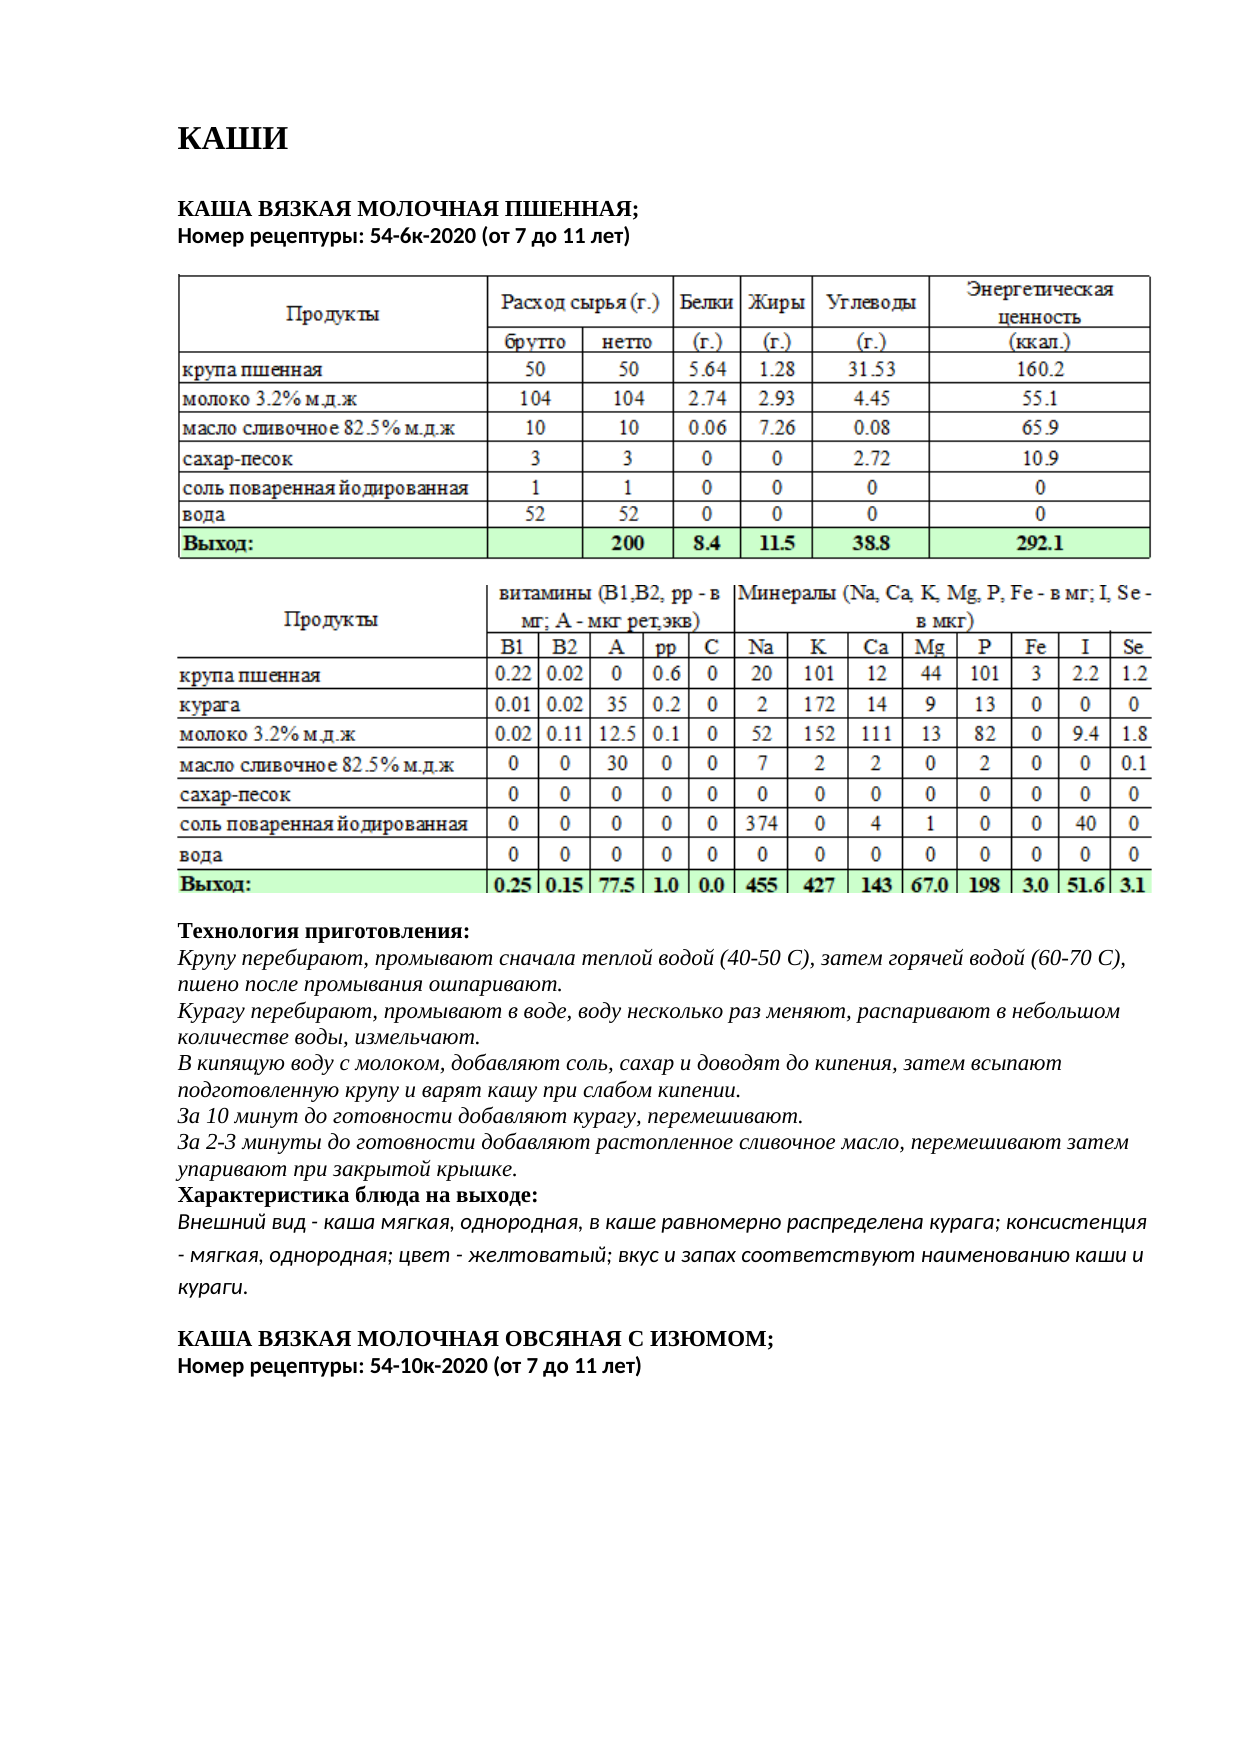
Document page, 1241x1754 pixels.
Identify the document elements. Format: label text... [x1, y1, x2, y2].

text КАША ВЯЗКАЯ МОЛОЧНАЯ ОВСЯНАЯ С ИЗЮМОМ; [177, 1325, 1152, 1351]
text За 10 минут до готовности добавляют курагу, перемешивают. [177, 1102, 1152, 1128]
text В кипящую воду с молоком, добавляют соль, сахар и доводят до кипения, затем всыпают подготовленную крупу и варят кашу при слабом кипении. [177, 1049, 1152, 1102]
text Внешний вид - каша мягкая, однородная, в каше равномерно распределена курага; консистенция - мягкая, однородная; цвет - желтоватый; вкус и запах соответствуют наименованию каши и кураги. [177, 1207, 1152, 1300]
text Номер рецептуры: 54-10к-2020 (от 7 до 11 лет) [177, 1351, 1152, 1379]
text Крупу перебирают, промывают сначала теплой водой (40-50 С), затем горячей водой (60-70 С), пшено после промывания ошпаривают. [177, 944, 1152, 997]
text Номер рецептуры: 54-6к-2020 (от 7 до 11 лет) [177, 221, 1152, 249]
text Характеристика блюда на выходе: [177, 1181, 1152, 1207]
text КАШИ [177, 118, 1152, 156]
text Технология приготовления: [177, 918, 1152, 944]
text КАША ВЯЗКАЯ МОЛОЧНАЯ ПШЕННАЯ; [177, 195, 1152, 221]
text Курагу перебирают, промывают в воде, воду несколько раз меняют, распаривают в небольшом количестве воды, измельчают. [177, 997, 1152, 1049]
text За 2-3 минуты до готовности добавляют растопленное сливочное масло, перемешивают затем упаривают при закрытой крышке. [177, 1128, 1152, 1181]
